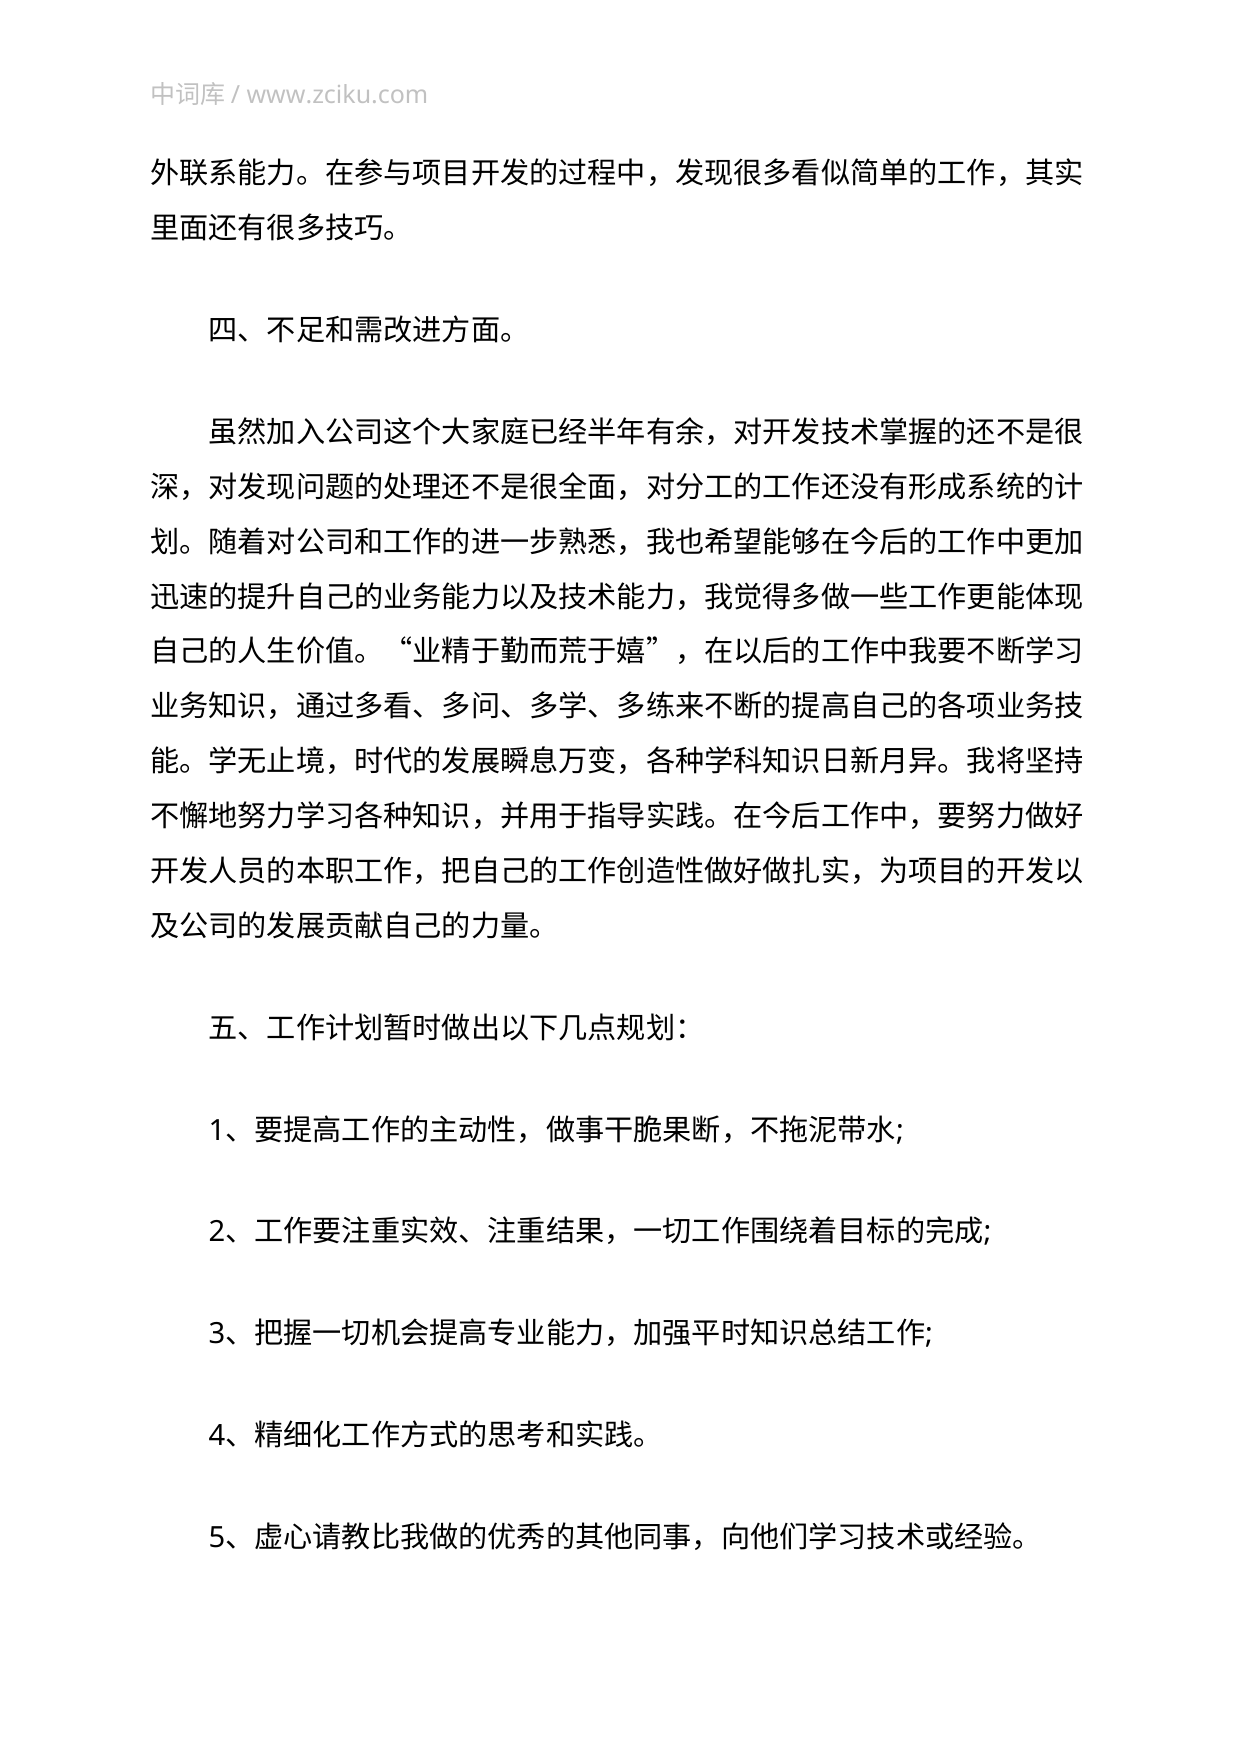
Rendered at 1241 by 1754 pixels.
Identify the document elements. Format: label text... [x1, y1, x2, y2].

text 2、工作要注重实效、注重结果，一切工作围绕着目标的完成; [150, 1208, 1090, 1250]
text 四、不足和需改进方面。 [150, 307, 1090, 349]
text 五、工作计划暂时做出以下几点规划： [150, 1004, 1090, 1047]
text 虽然加入公司这个大家庭已经半年有余，对开发技术掌握的还不是很深，对发现问题的处理还不是很全面，对分工的工作还没有形成系统的计划。随着对公司和工作的进一步熟悉，我也希望能够在今后的工作中更加迅速的提升自己的业务能力以及技术能力，我觉得多做一些工作更能体现自己的人生价值。“业精于勤而荒于嬉”，在以后的工作中我要不断学习业务知识，通过多看、多问、多学、多练来不断的提高自己的各项业务技能。学无止境，时代的发展瞬息万变，各种学科知识日新月异。我将坚持不懈地努力学习各种知识，并用于指导实践。在今后工作中，要努力做好开发人员的本职工作，把自己的工作创造性做好做扎实，为项目的开发以及公司的发展贡献自己的力量。 [150, 408, 1090, 945]
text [150, 150, 1090, 247]
text 5、虚心请教比我做的优秀的其他同事，向他们学习技术或经验。 [150, 1514, 1090, 1556]
text 1、要提高工作的主动性，做事干脆果断，不拖泥带水; [150, 1106, 1090, 1148]
text 4、精细化工作方式的思考和实践。 [150, 1412, 1090, 1454]
text 3、把握一切机会提高专业能力，加强平时知识总结工作; [150, 1310, 1090, 1352]
